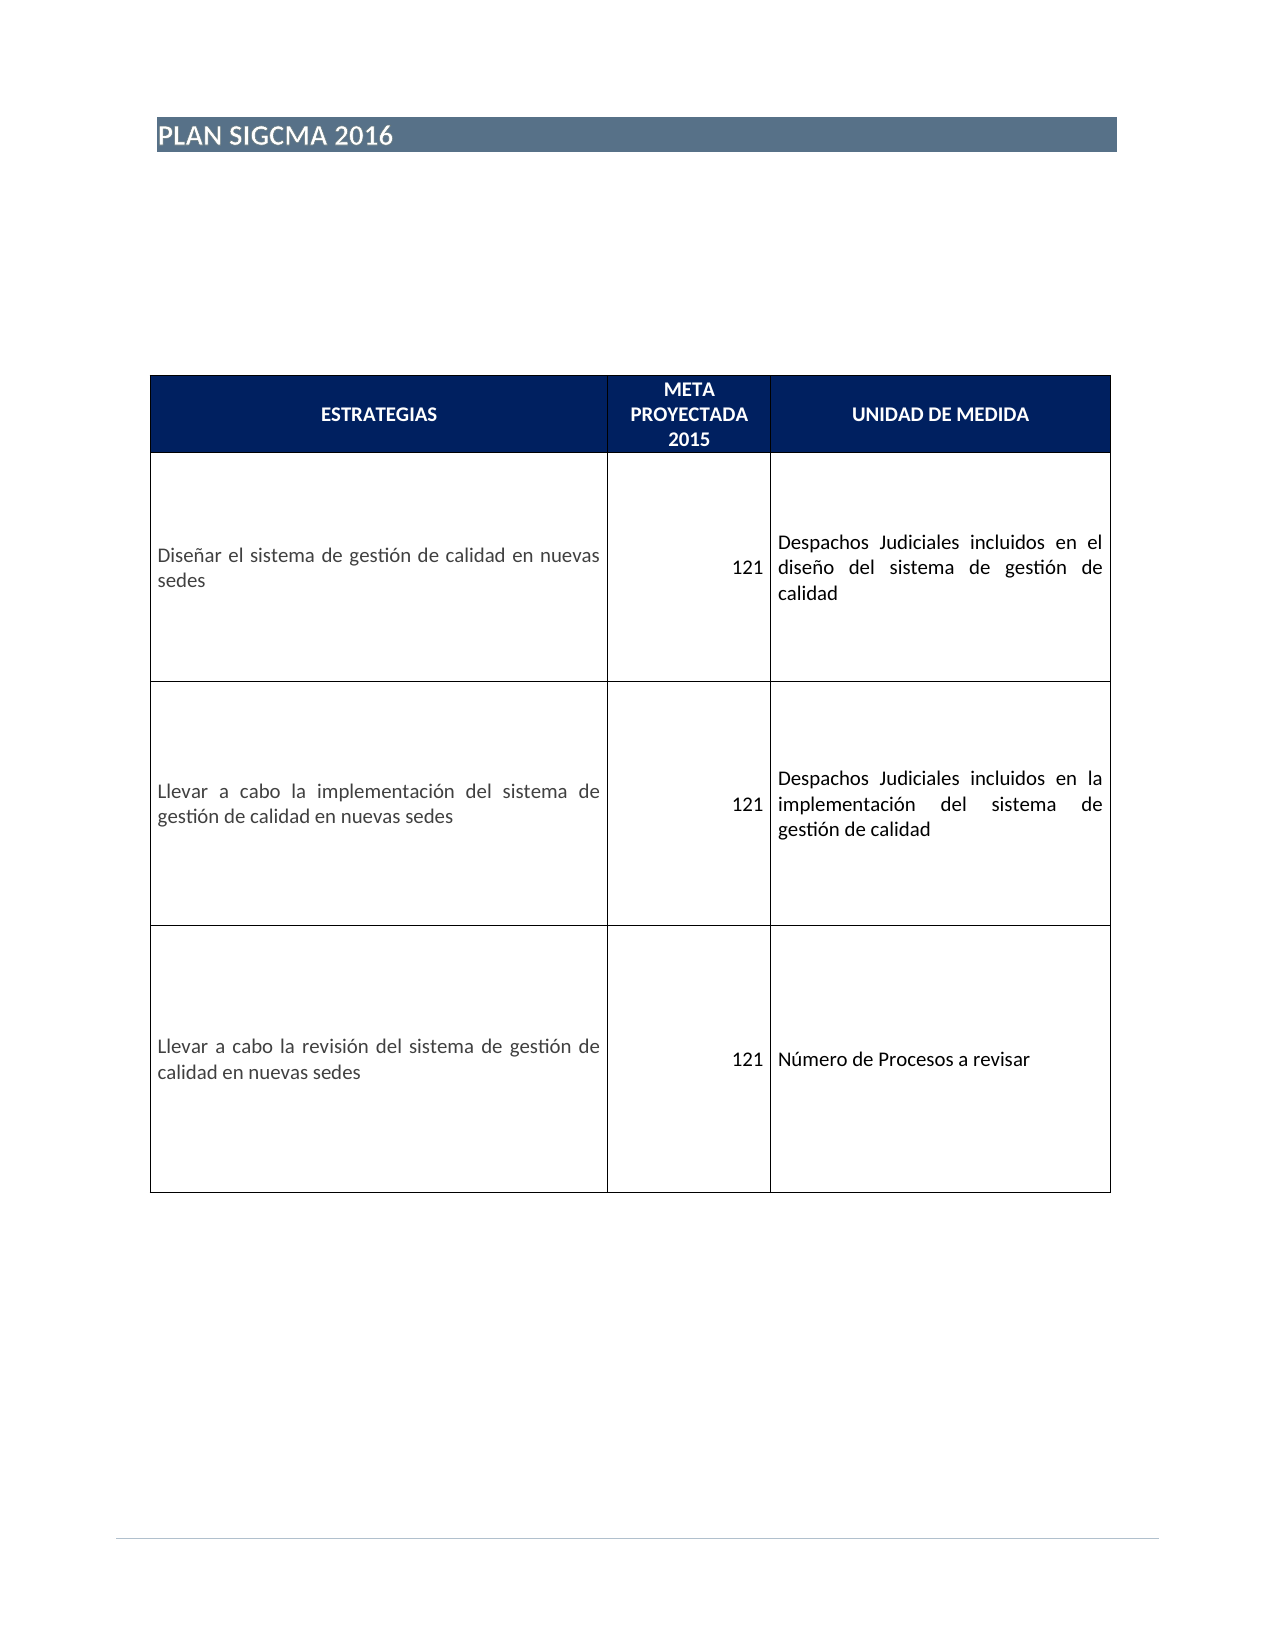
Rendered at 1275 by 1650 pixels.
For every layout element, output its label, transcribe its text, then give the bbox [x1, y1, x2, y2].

table_cell Despachos Judiciales incluidos en la implementación del sistema de gestión de calidad [771, 682, 1110, 925]
table_cell Llevar a cabo la revisión del sistema de gestión de calidad en nuevas sedes [151, 926, 607, 1192]
table_cell Diseñar el sistema de gestión de calidad en nuevas sedes [151, 453, 607, 681]
table_cell Número de Procesos a revisar [771, 926, 1110, 1192]
table_header ESTRATEGIAS [151, 376, 607, 452]
table_cell Despachos Judiciales incluidos en el diseño del sistema de gestión de calidad [771, 453, 1110, 681]
table_cell Llevar a cabo la implementación del sistema de gestión de calidad en nuevas sedes [151, 682, 607, 925]
table_cell 121 [608, 453, 770, 681]
table_header META PROYECTADA 2015 [608, 376, 770, 452]
table_cell 121 [608, 926, 770, 1192]
table_header UNIDAD DE MEDIDA [771, 376, 1110, 452]
table_cell 121 [608, 682, 770, 925]
